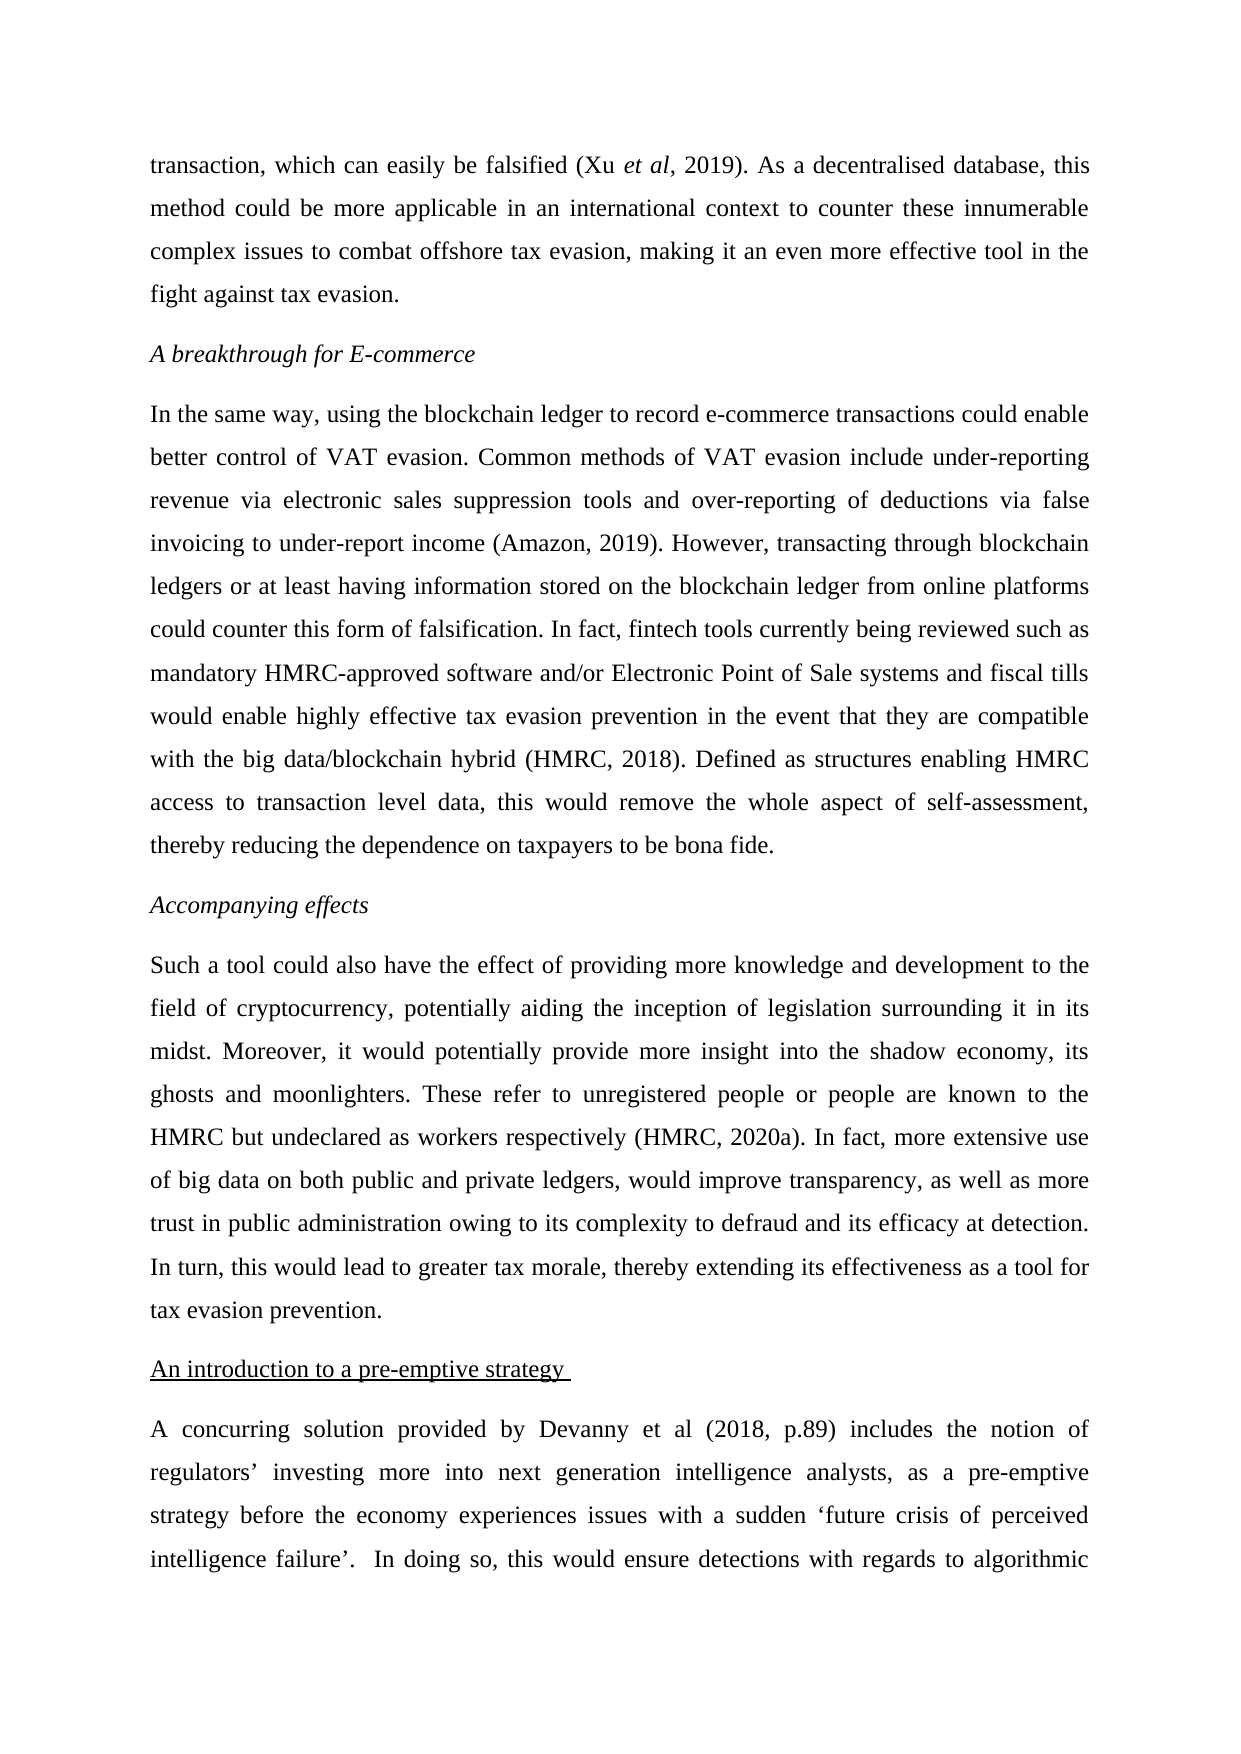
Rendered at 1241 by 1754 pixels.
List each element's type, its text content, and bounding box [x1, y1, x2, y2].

text Accompanying effects [150, 890, 1090, 919]
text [150, 1414, 1090, 1572]
text A breakthrough for E-commerce [150, 339, 1090, 368]
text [150, 150, 1090, 308]
text In the same way, using the blockchain ledger to record e-commerce transactions could enable better control of VAT evasion. Common methods of VAT evasion include under-reporting revenue via electronic sales suppression tools and over-reporting of deductions via false invoicing to under-report income (Amazon, 2019). However, transacting through blockchain ledgers or at least having information stored on the blockchain ledger from online platforms could counter this form of falsification. In fact, fintech tools currently being reviewed such as mandatory HMRC-approved software and/or Electronic Point of Sale systems and fiscal tills would enable highly effective tax evasion prevention in the event that they are compatible with the big data/blockchain hybrid (HMRC, 2018). Defined as structures enabling HMRC access to transaction level data, this would remove the whole aspect of self-assessment, thereby reducing the dependence on taxpayers to be bona fide. [150, 399, 1090, 859]
text An introduction to a pre-emptive strategy [150, 1354, 1090, 1383]
text Such a tool could also have the effect of providing more knowledge and development to the field of cryptocurrency, potentially aiding the inception of legislation surrounding it in its midst. Moreover, it would potentially provide more insight into the shadow economy, its ghosts and moonlighters. These refer to unregistered people or people are known to the HMRC but undeclared as workers respectively (HMRC, 2020a). In fact, more extensive use of big data on both public and private ledgers, would improve transparency, as well as more trust in public administration owing to its complexity to defraud and its efficacy at detection. In turn, this would lead to greater tax morale, thereby extending its effectiveness as a tool for tax evasion prevention. [150, 950, 1090, 1323]
